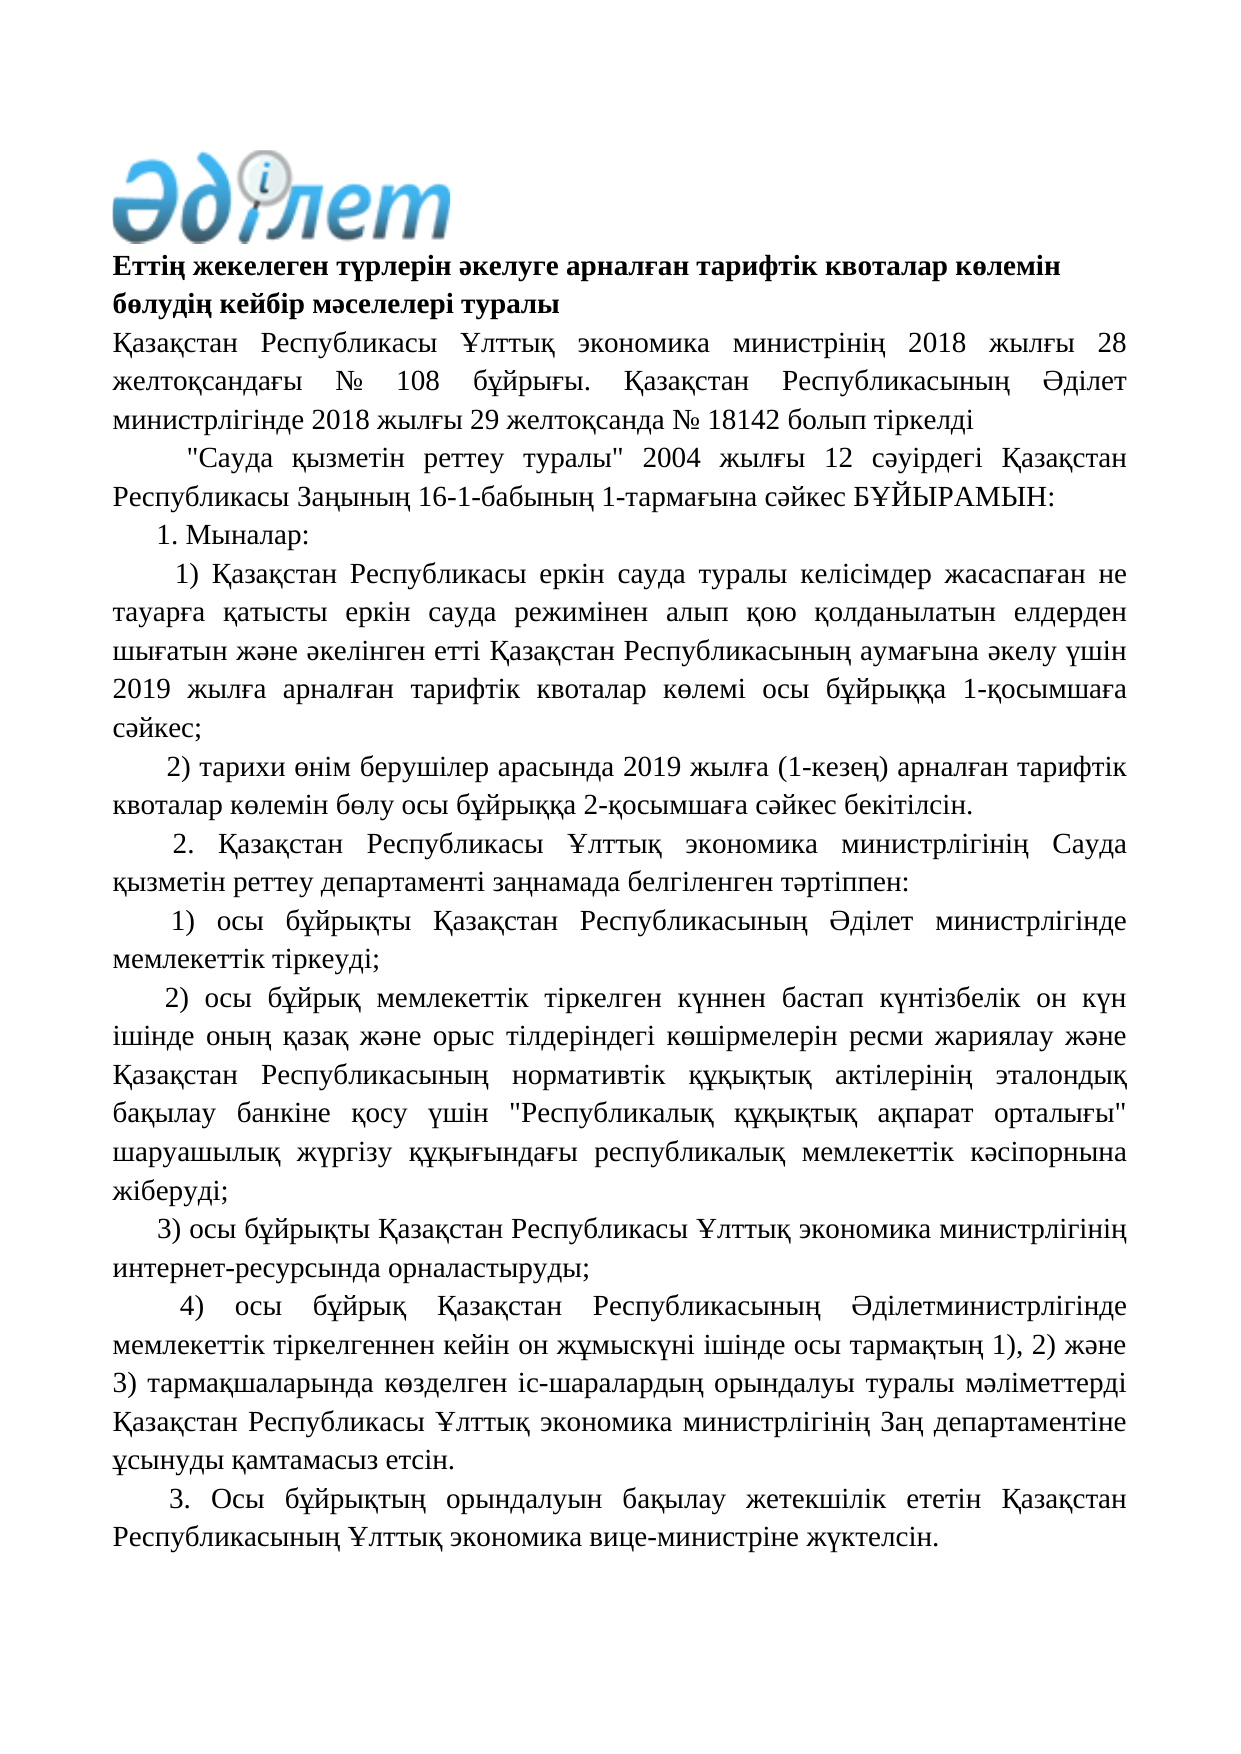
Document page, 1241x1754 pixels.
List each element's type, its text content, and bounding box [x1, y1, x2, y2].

text 3. Осы бұйрықтың орындалуын бақылау жетекшілік ететін Қазақстан Республикасының Ұлттық экономика вице-министріне жүктелсін. [112, 1481, 1128, 1553]
text 2) осы бұйрық мемлекеттік тіркелген күннен бастап күнтізбелік он күн ішінде оның қазақ және орыс тілдеріндегі көшірмелерін ресми жариялау және Қазақстан Республикасының нормативтік құқықтық актілерінің эталондық бақылау банкіне қосу үшін "Республикалық құқықтық ақпарат орталығы" шаруашылық жүргізу құқығындағы республикалық мемлекеттік кәсіпорнына жіберуді; [112, 980, 1128, 1206]
text 2) тарихи өнiм берушiлер арасында 2019 жылға (1-кезең) арналған тарифтік квоталар көлемін бөлу осы бұйрыққа 2-қосымшаға сәйкес бекітілсін. [112, 749, 1128, 821]
text Еттің жекелеген түрлерін әкелуге арналған тарифтік квоталар көлемін бөлудің кейбір мәселелері туралы [112, 248, 1128, 320]
text 1) Қазақстан Республикасы еркін сауда туралы келісімдер жасаспаған не тауарға қатысты еркін сауда режимінен алып қою қолданылатын елдерден шығатын және әкелінген етті Қазақстан Республикасының аумағына әкелу үшін 2019 жылға арналған тарифтік квоталар көлемі осы бұйрыққа 1-қосымшаға сәйкес; [112, 556, 1128, 744]
text 4) осы бұйрық Қазақстан Республикасының Әділетминистрлігінде мемлекеттік тіркелгеннен кейін он жұмыскүні ішінде осы тармақтың 1), 2) және 3) тармақшаларында көзделген іс-шаралардың орындалуы туралы мәліметтерді Қазақстан Республикасы Ұлттық экономика министрлігінің Заң департаментіне ұсынуды қамтамасыз етсін. [112, 1288, 1128, 1476]
text 2. Қазақстан Республикасы Ұлттық экономика министрлігінің Сауда қызметін реттеу департаменті заңнамада белгіленген тәртіппен: [112, 826, 1128, 898]
text "Сауда қызметін реттеу туралы" 2004 жылғы 12 сәуірдегі Қазақстан Республикасы Заңының 16-1-бабының 1-тармағына сәйкес БҰЙЫРАМЫН: [112, 440, 1128, 512]
text Қазақстан Республикасы Ұлттық экономика министрінің 2018 жылғы 28 желтоқсандағы № 108 бұйрығы. Қазақстан Республикасының Әділет министрлігінде 2018 жылғы 29 желтоқсанда № 18142 болып тіркелді [112, 325, 1128, 435]
text 1. Мыналар: [112, 517, 1128, 551]
text 3) осы бұйрықты Қазақстан Республикасы Ұлттық экономика министрлігінің интернет-ресурсында орналастыруды; [112, 1211, 1128, 1283]
text 1) осы бұйрықты Қазақстан Республикасының Әділет министрлігінде мемлекеттік тіркеуді; [112, 903, 1128, 975]
picture [112, 150, 451, 244]
